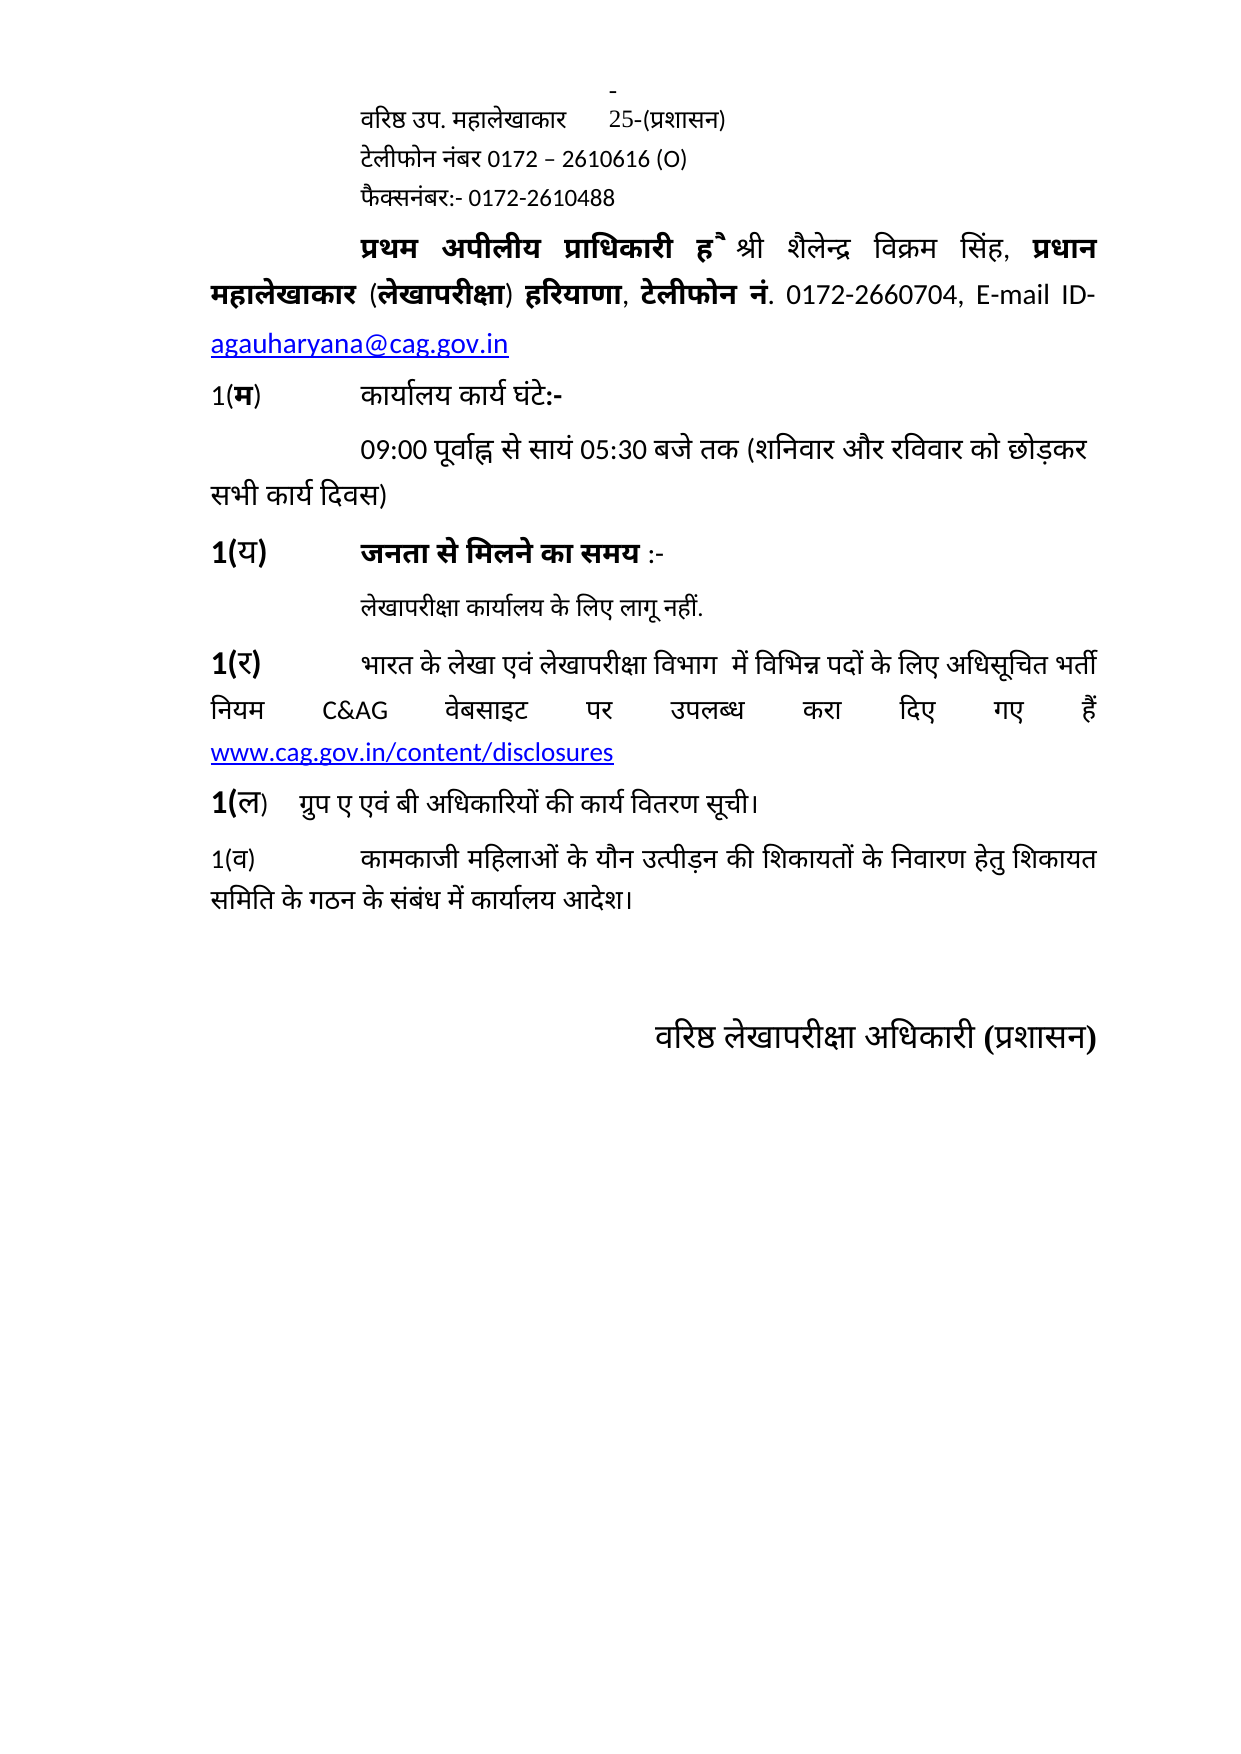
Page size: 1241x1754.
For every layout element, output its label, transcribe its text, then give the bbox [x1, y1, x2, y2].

text लेखापरीक्षा कार्यालय के लिए लागू नहीं. [210, 593, 1097, 627]
text 1(ल) ग्रुप ए एवं बी अधिकारियों की कार्य वितरण सूची। [210, 781, 1097, 827]
text 1(व) कामकाजी महिलाओं के यौन उत्पीड़न की शिकायतों के निवारण हेतु शिकायत समिति के गठन के संबंध में कार्यालय आदेश। [210, 842, 1097, 920]
subtitle वरिष्ठ लेखापरीक्षा अधिकारी (प्रशासन) [210, 1018, 1097, 1057]
text प्रथम अपीलीय प्राधिकारी है श्री शैलेन्द्र विक्रम सिंह, प्रधान महालेखाकार (लेखापरीक्षा) हरियाणा, टेलीफोन नं. 0172-2660704, E-mail ID-agauharyana@cag.gov.in [210, 230, 1097, 362]
text 1(य) जनता से मिलने का समय :- [210, 531, 1097, 577]
text वरिष्ठ उप. महालेखाकार (प्रशासन) टेलीफोन नंबर 0172 – 2610616 (O) फैक्सनंबर:- 0172-2610488 [210, 104, 1097, 217]
text 1(र) भारत के लेखा एवं लेखापरीक्षा विभाग में विभिन्न पदों के लिए अधिसूचित भर्ती नियम C&AG वेबसाइट पर उपलब्ध करा दिए गए हैं www.cag.gov.in/content/disclosures [210, 642, 1097, 768]
text 1(म) कार्यालय कार्य घंटे:- [210, 377, 1097, 417]
text 09:00 पूर्वाह्न से सायं 05:30 बजे तक (शनिवार और रविवार को छोड़कर सभी कार्य दिवस) [210, 431, 1097, 517]
